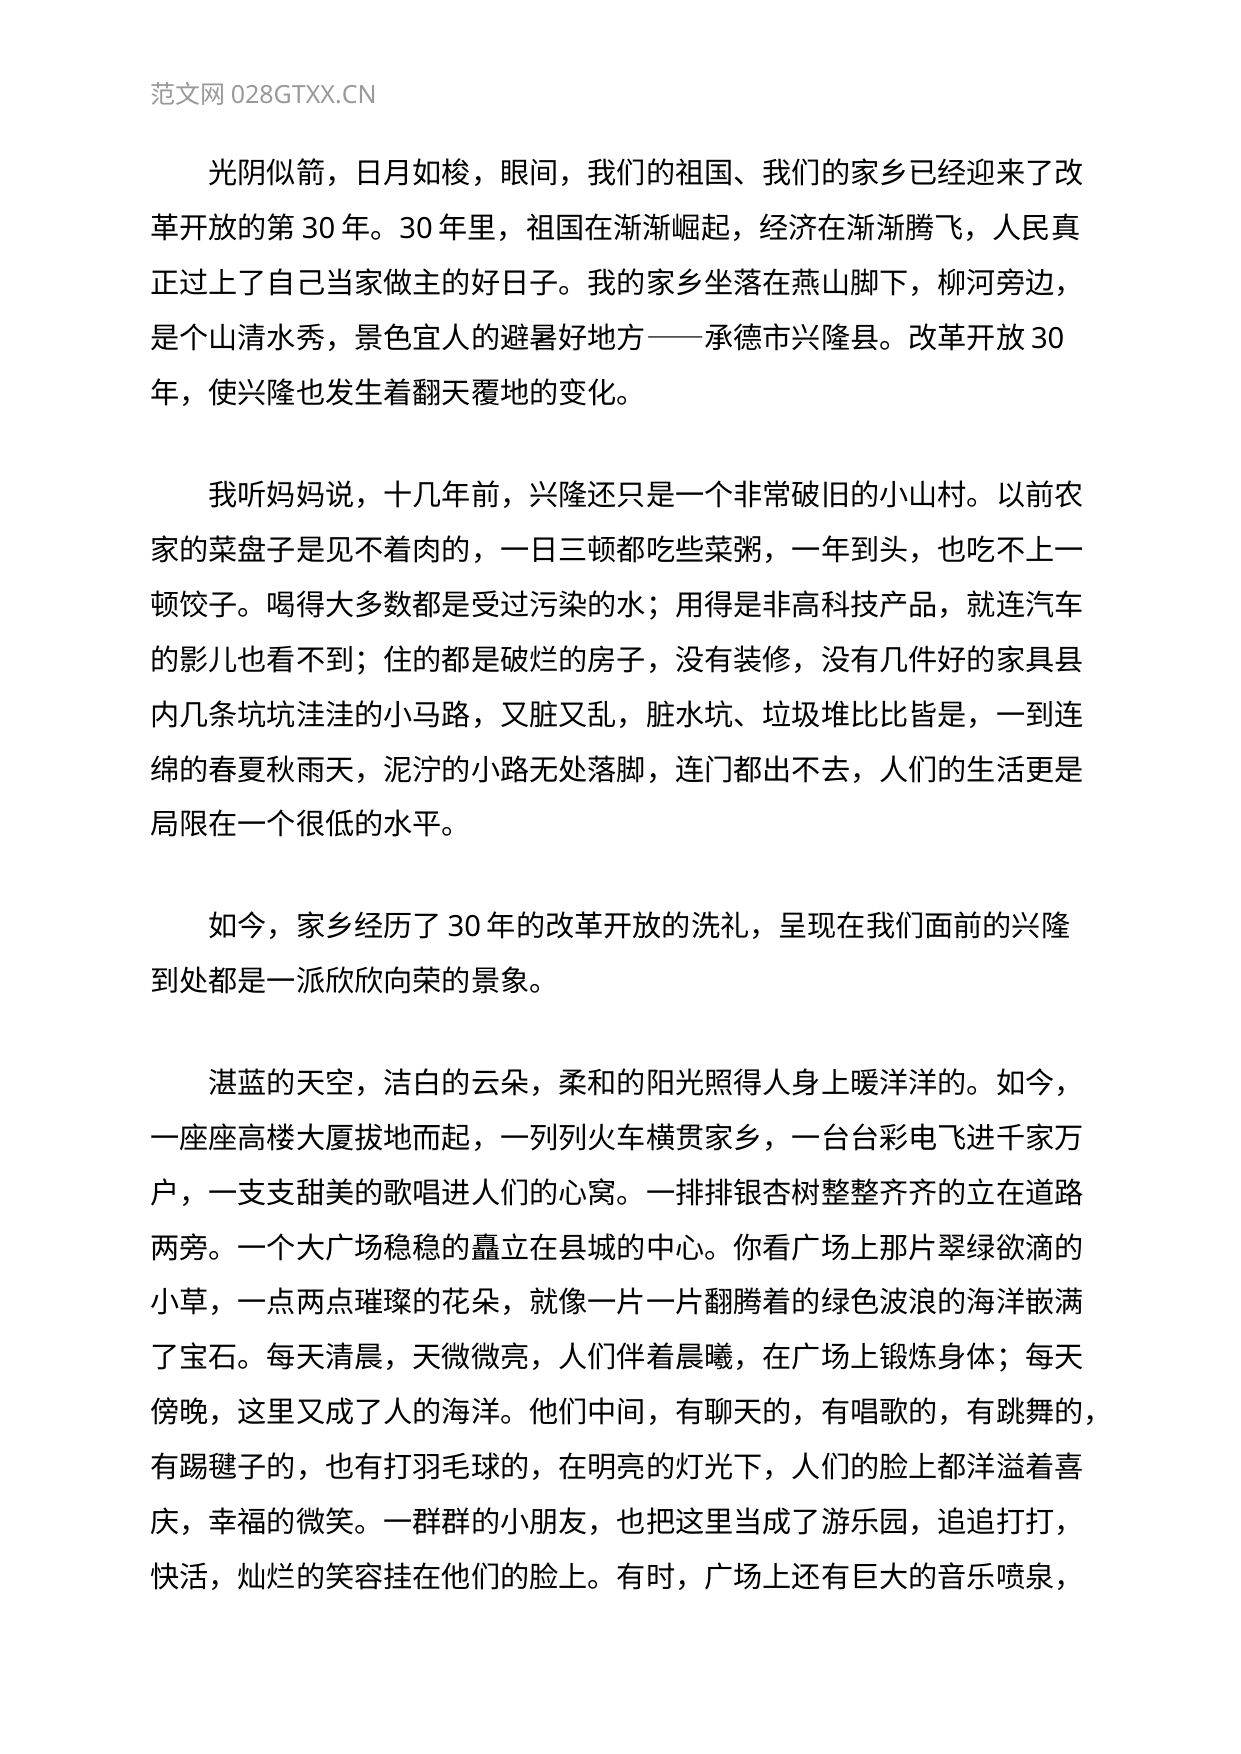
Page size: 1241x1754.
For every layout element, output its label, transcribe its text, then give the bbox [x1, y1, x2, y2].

text 我听妈妈说，十几年前，兴隆还只是一个非常破旧的小山村。以前农家的菜盘子是见不着肉的，一日三顿都吃些菜粥，一年到头，也吃不上一顿饺子。喝得大多数都是受过污染的水；用得是非高科技产品，就连汽车的影儿也看不到；住的都是破烂的房子，没有装修，没有几件好的家具县内几条坑坑洼洼的小马路，又脏又乱，脏水坑、垃圾堆比比皆是，一到连绵的春夏秋雨天，泥泞的小路无处落脚，连门都出不去，人们的生活更是局限在一个很低的水平。 [150, 472, 1090, 843]
text 如今，家乡经历了30年的改革开放的洗礼，呈现在我们面前的兴隆到处都是一派欣欣向荣的景象。 [150, 903, 1090, 1000]
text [150, 1059, 1090, 1596]
text 光阴似箭，日月如梭，眼间，我们的祖国、我们的家乡已经迎来了改革开放的第30年。30年里，祖国在渐渐崛起，经济在渐渐腾飞，人民真正过上了自己当家做主的好日子。我的家乡坐落在燕山脚下，柳河旁边，是个山清水秀，景色宜人的避暑好地方——承德市兴隆县。改革开放30年，使兴隆也发生着翻天覆地的变化。 [150, 150, 1090, 412]
